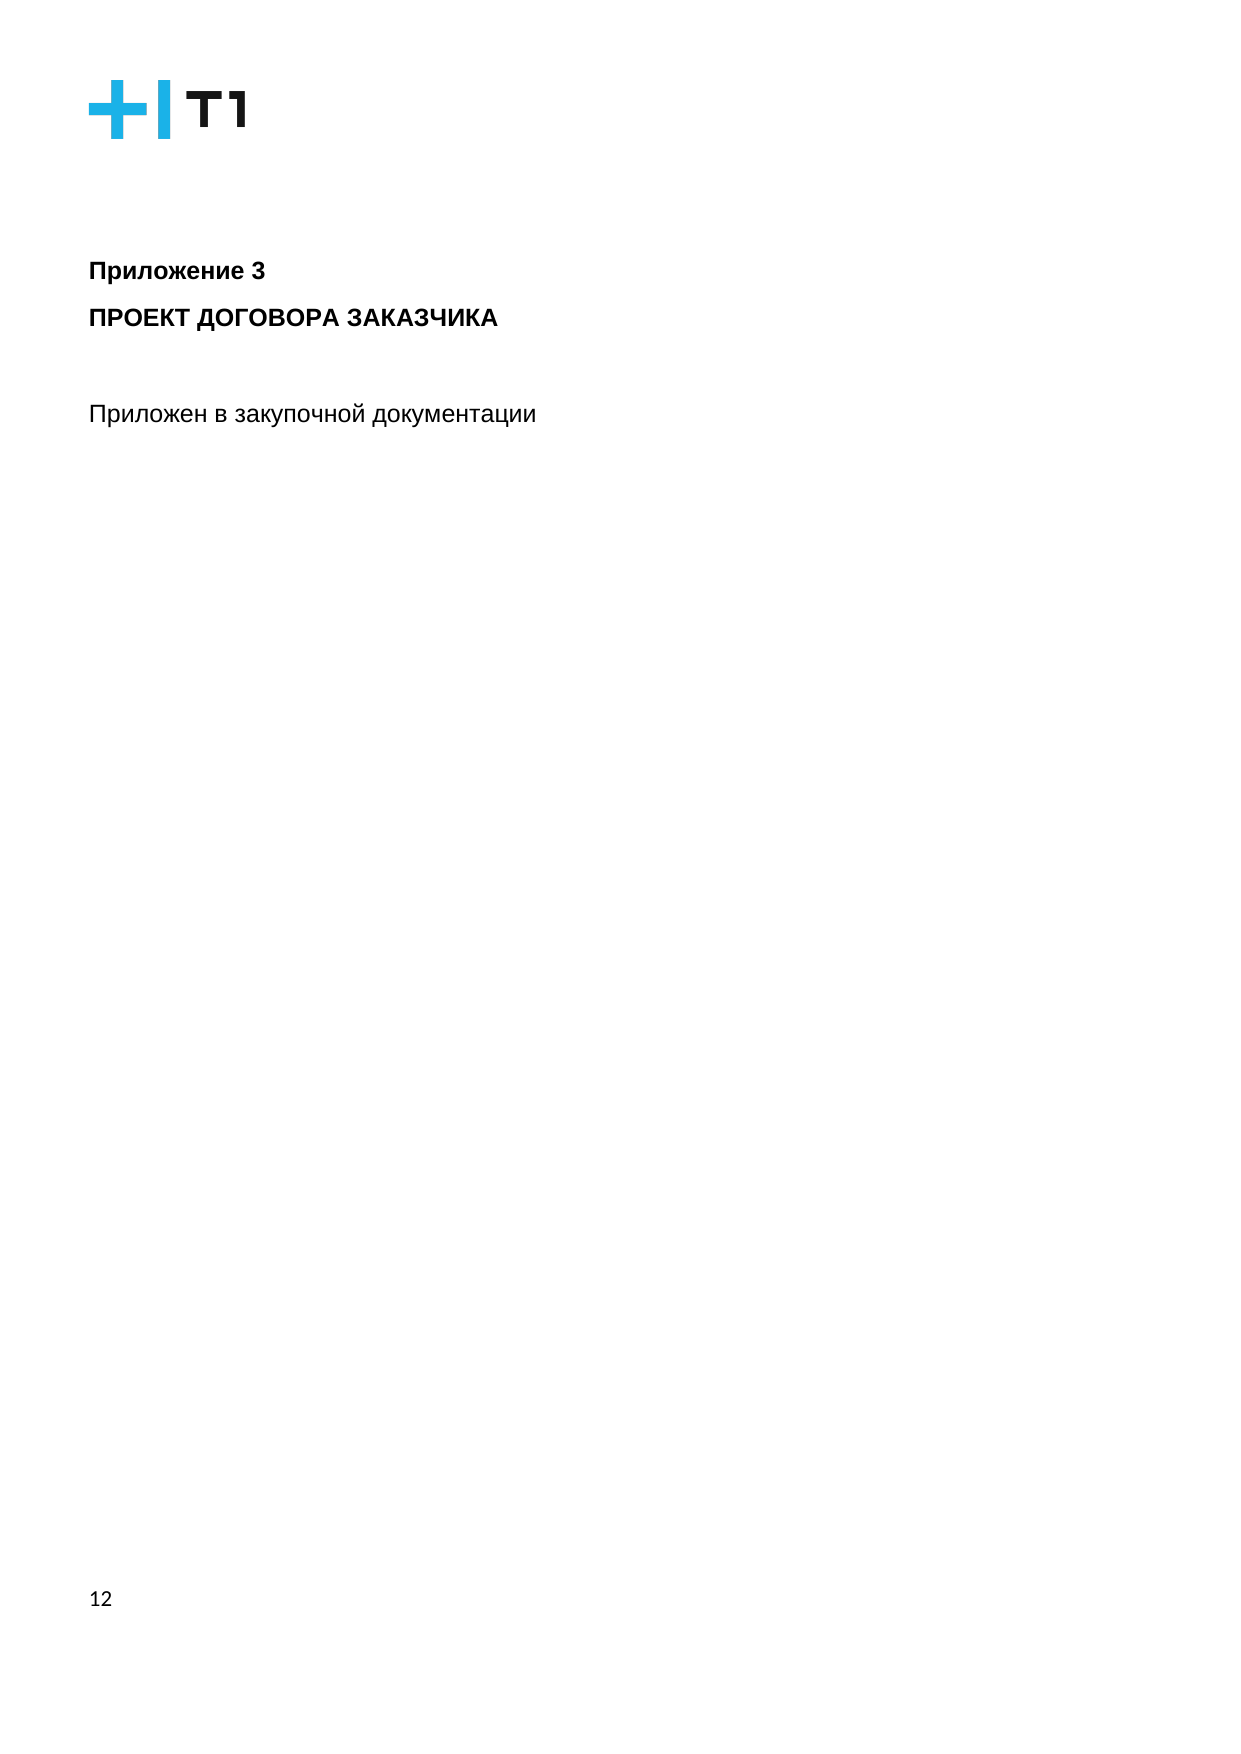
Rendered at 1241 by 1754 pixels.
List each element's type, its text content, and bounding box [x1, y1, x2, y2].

text ПРОЕКТ ДОГОВОРА ЗАКАЗЧИКА [89, 303, 1152, 332]
text Приложен в закупочной документации [89, 399, 1152, 428]
text Приложение 3 [89, 256, 1152, 284]
picture [88, 80, 245, 139]
